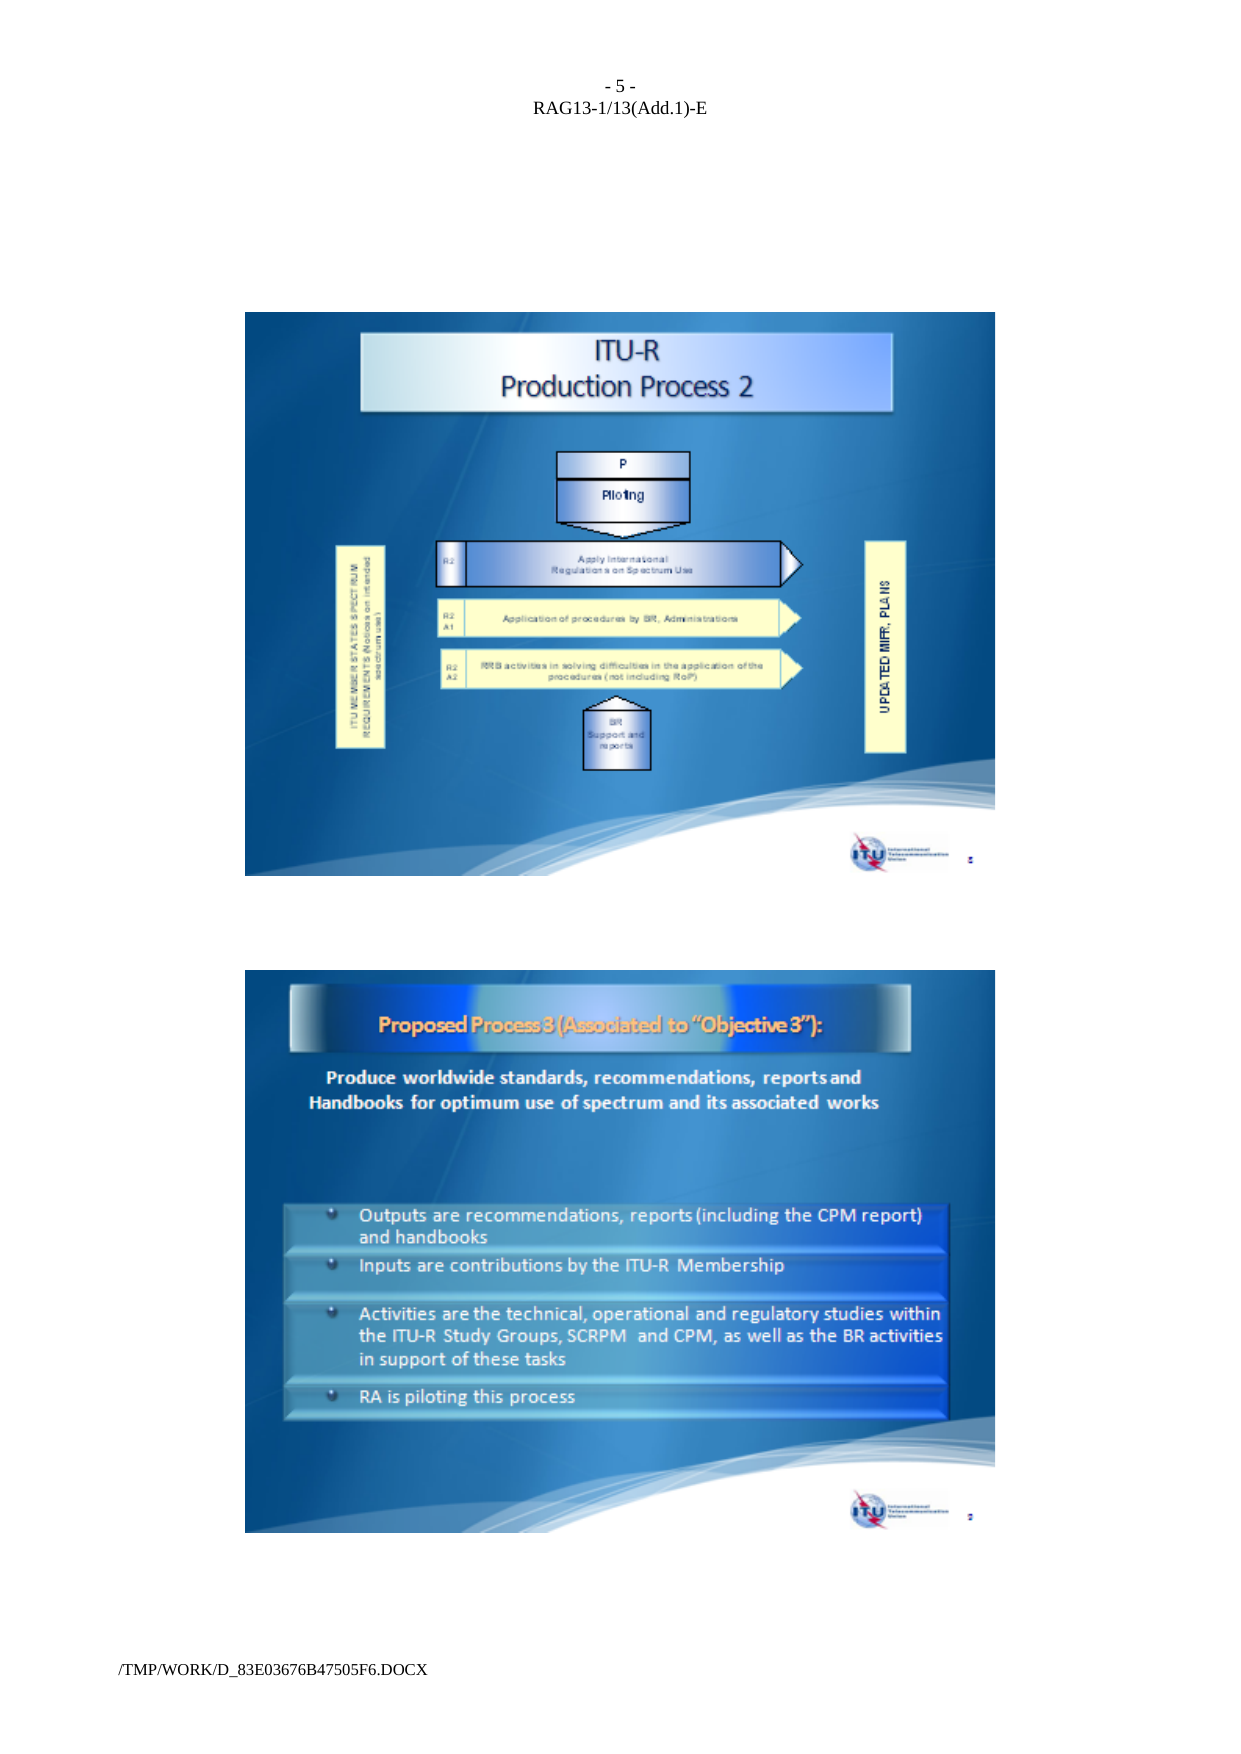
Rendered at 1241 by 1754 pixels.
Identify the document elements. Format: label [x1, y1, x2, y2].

picture [245, 970, 995, 1533]
picture [245, 312, 995, 876]
